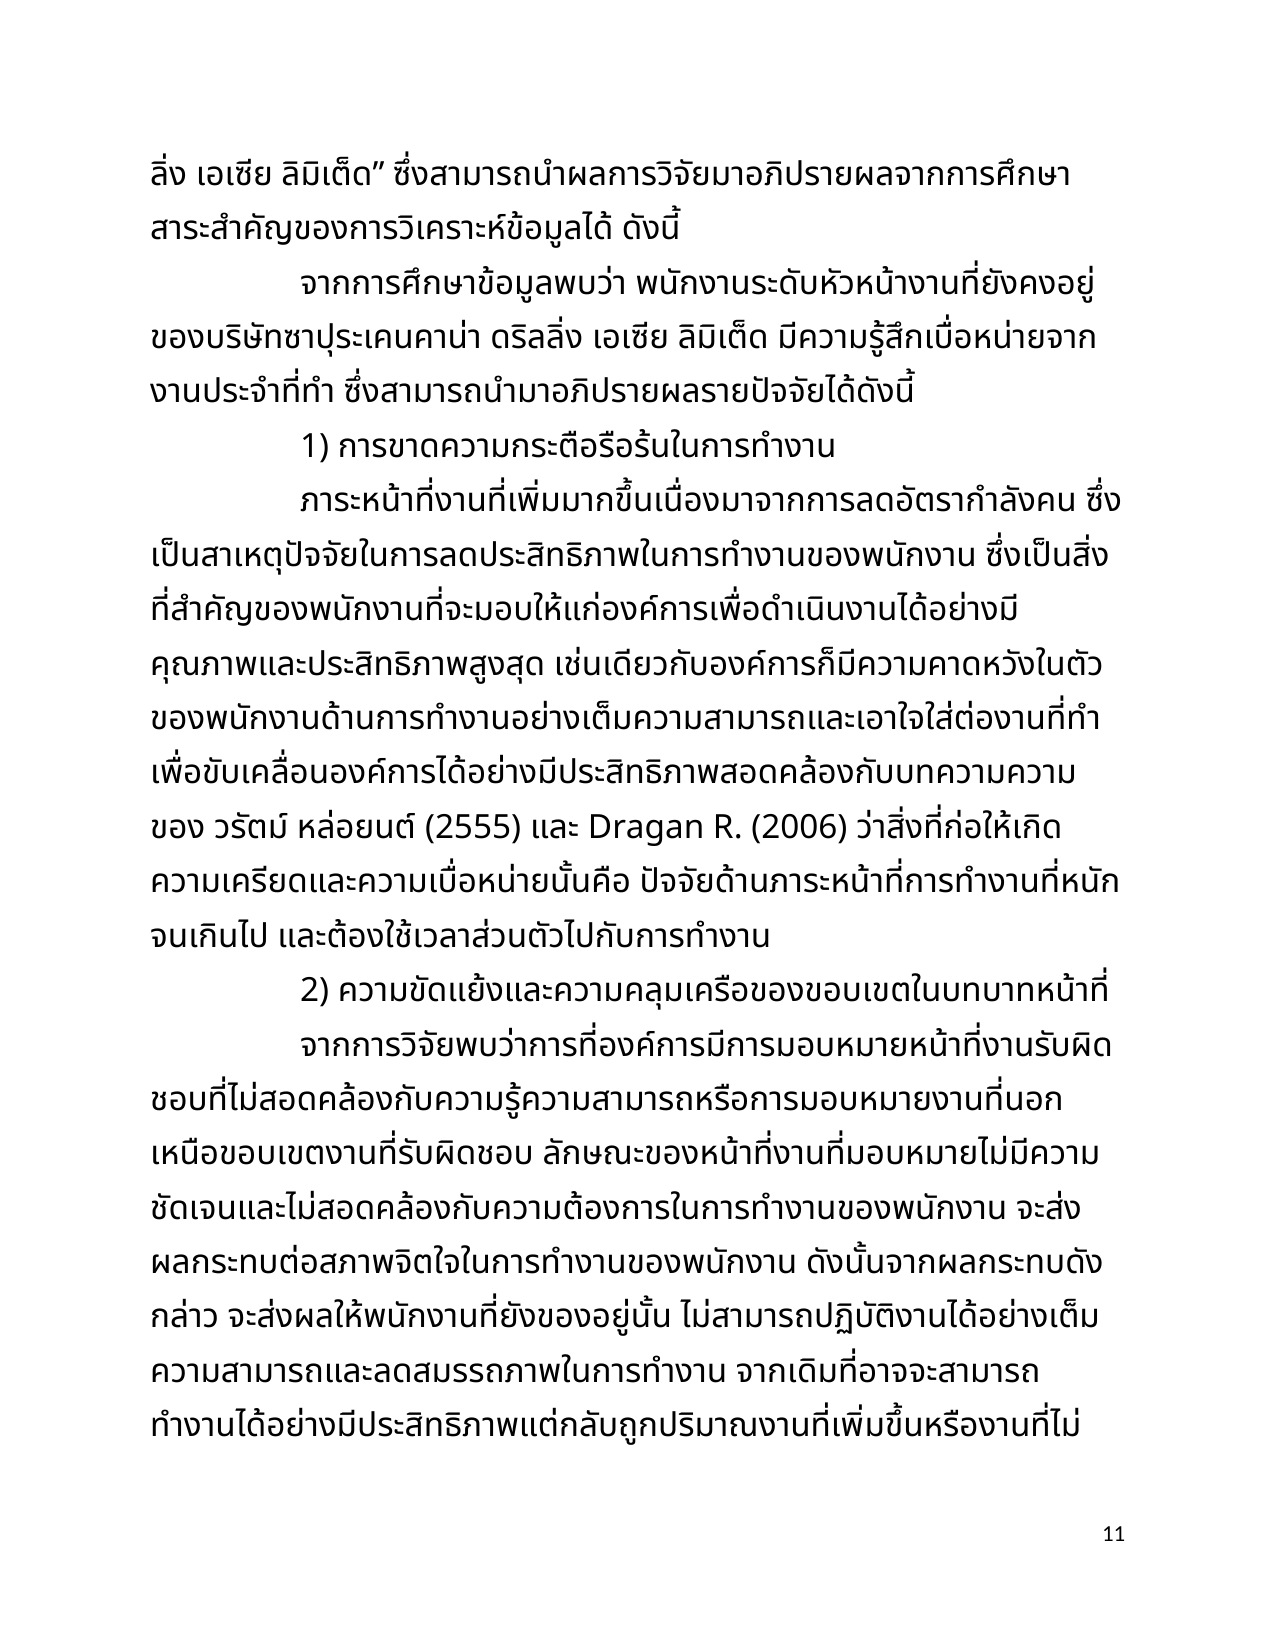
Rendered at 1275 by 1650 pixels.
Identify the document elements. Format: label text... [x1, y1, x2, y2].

text 2) ความขัดแย้งและความคลุมเครือของขอบเขตในบทบาทหน้าที่ [150, 966, 1125, 1017]
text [150, 1021, 1125, 1452]
text ภาระหน้าที่งานที่เพิ่มมากขึ้นเนื่องมาจากการลดอัตรากำลังคน ซึ่งเป็นสาเหตุปัจจัยในการลดประสิทธิภาพในการทำงานของพนักงาน ซึ่งเป็นสิ่งที่สำคัญของพนักงานที่จะมอบให้แก่องค์การเพื่อดำเนินงานได้อย่างมีคุณภาพและประสิทธิภาพสูงสุด เช่นเดียวกับองค์การก็มีความคาดหวังในตัวของพนักงานด้านการทำงานอย่างเต็มความสามารถและเอาใจใส่ต่องานที่ทำเพื่อขับเคลื่อนองค์การได้อย่างมีประสิทธิภาพสอดคล้องกับบทความความของ วรัตม์ หล่อยนต์ (2555) และ Dragan R. (2006) ว่าสิ่งที่ก่อให้เกิดความเครียดและความเบื่อหน่ายนั้นคือ ปัจจัยด้านภาระหน้าที่การทำงานที่หนักจนเกินไป และต้องใช้เวลาส่วนตัวไปกับการทำงาน [150, 476, 1125, 962]
text จากการศึกษาข้อมูลพบว่า พนักงานระดับหัวหน้างานที่ยังคงอยู่ของบริษัทซาปุระเคนคาน่า ดริลลิ่ง เอเซีย ลิมิเต็ด มีความรู้สึกเบื่อหน่ายจากงานประจำที่ทำ ซึ่งสามารถนำมาอภิปรายผลรายปัจจัยได้ดังนี้ [150, 259, 1125, 418]
text 1) การขาดความกระตือรือร้นในการทำงาน [150, 422, 1125, 472]
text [150, 150, 1125, 255]
